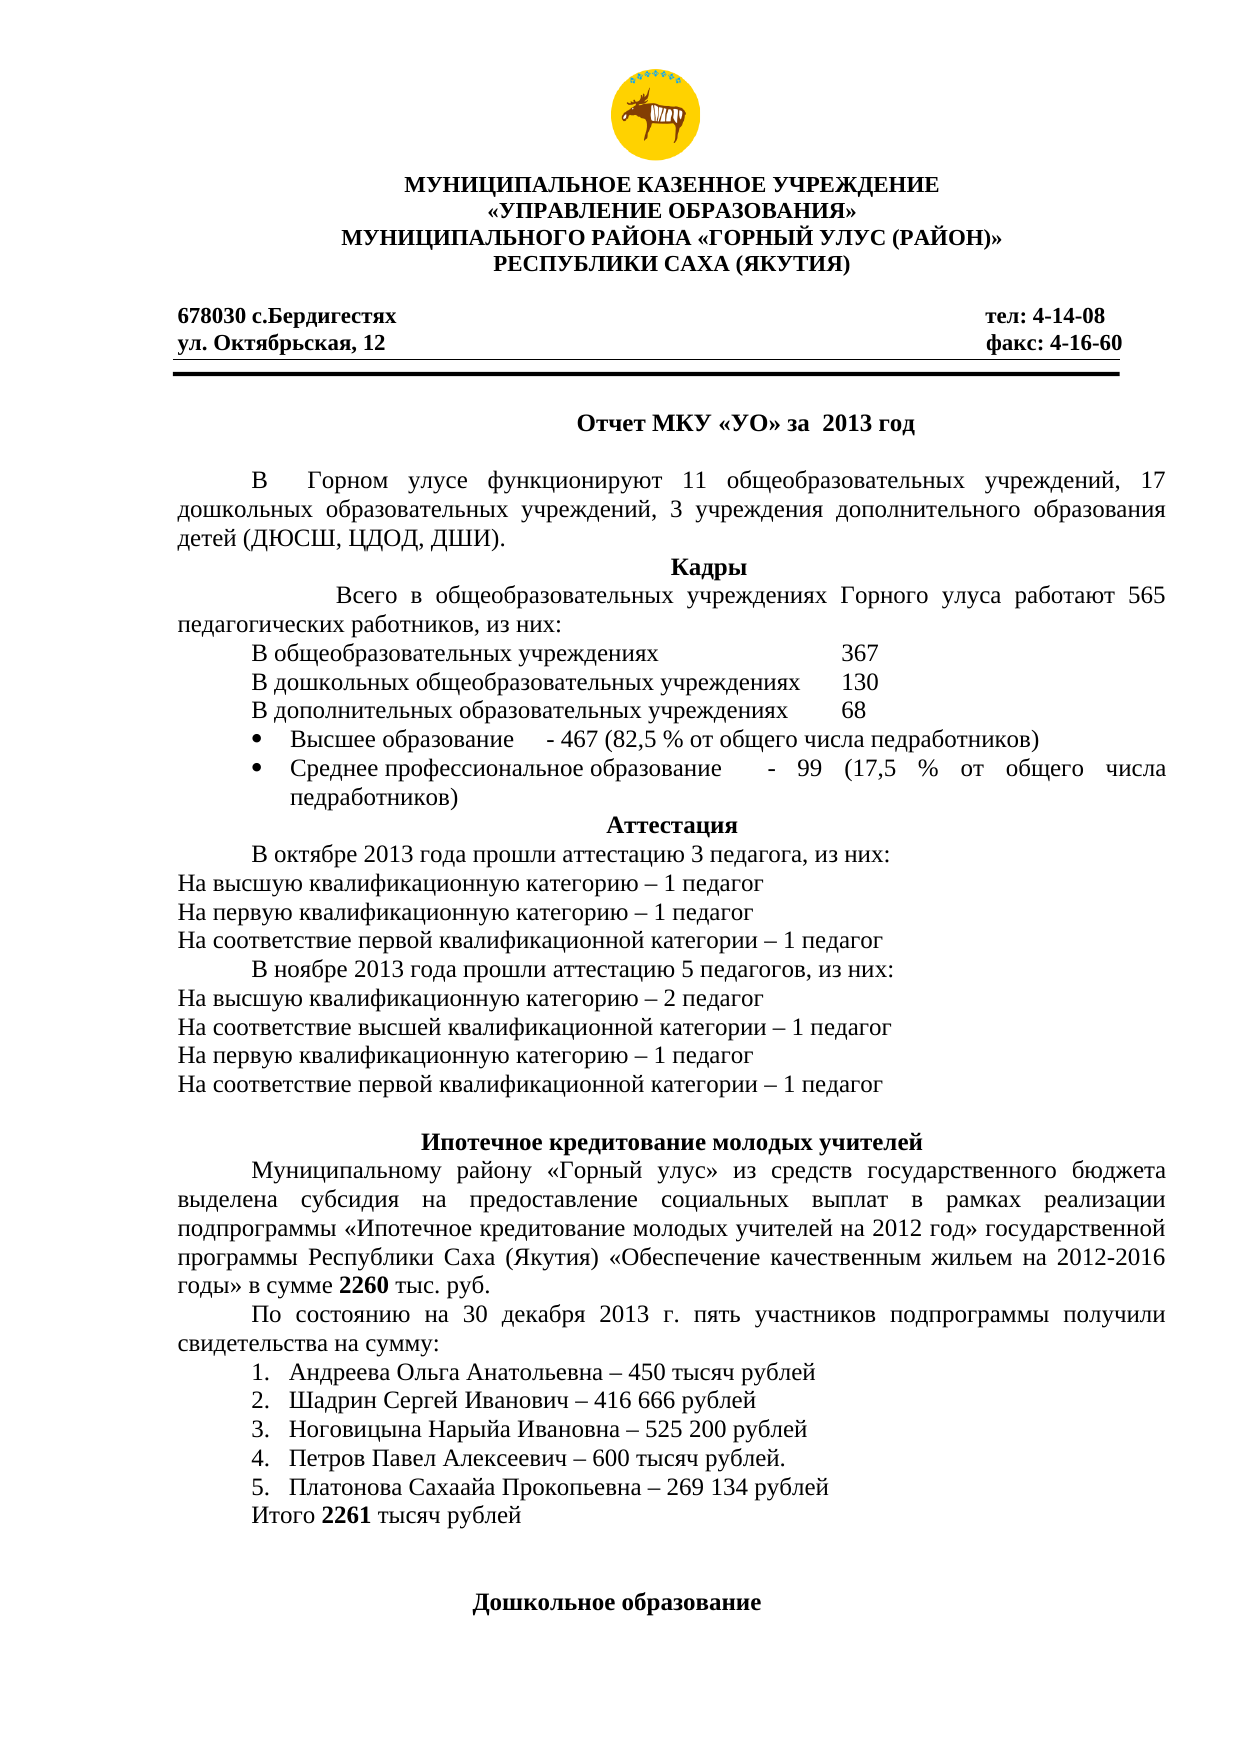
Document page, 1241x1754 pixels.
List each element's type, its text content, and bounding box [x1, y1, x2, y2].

text Ипотечное кредитование молодых учителей [177, 1127, 1167, 1156]
text По состоянию на 30 декабря 2013 г. пять участников подпрограммы получили свидетельства на сумму: [177, 1299, 1167, 1357]
text В дополнительных образовательных учреждениях 68 [177, 696, 1167, 724]
text В общеобразовательных учреждениях 367 [177, 638, 1167, 667]
text В октябре 2013 года прошли аттестацию 3 педагога, из них: [177, 839, 1167, 868]
list Высшее образование - 467 (82,5 % от общего числа педработников) [252, 724, 1167, 753]
text На соответствие первой квалификационной категории – 1 педагог [177, 926, 1167, 954]
text Кадры [177, 552, 1167, 581]
text «УПРАВЛЕНИЕ ОБРАЗОВАНИЯ» [177, 197, 1167, 223]
text ул. Октябрьская, 12 факс: 4-16-60 [177, 329, 1167, 355]
text В ноябре 2013 года прошли аттестацию 5 педагогов, из них: [177, 954, 1167, 983]
text Всего в общеобразовательных учреждениях Горного улуса работают 565 педагогических работников, из них: [177, 581, 1167, 638]
text В дошкольных общеобразовательных учреждениях 130 [177, 667, 1167, 696]
text Итого 2261 тысяч рублей [251, 1501, 1167, 1529]
text В Горном улусе функционируют 11 общеобразовательных учреждений, 17 дошкольных образовательных учреждений, 3 учреждения дополнительного образования детей (ДЮСШ, ЦДОД, ДШИ). [177, 466, 1167, 552]
picture [611, 68, 700, 159]
text РЕСПУБЛИКИ САХА (ЯКУТИЯ) [177, 250, 1167, 276]
text 678030 с.Бердигестях тел: 4-14-08 [177, 303, 1167, 329]
text На первую квалификационную категорию – 1 педагог [177, 1041, 1167, 1069]
text На соответствие первой квалификационной категории – 1 педагог [177, 1069, 1167, 1098]
list Петров Павел Алексеевич – 600 тысяч рублей. [251, 1443, 1167, 1472]
list Андреева Ольга Анатольевна – 450 тысяч рублей [251, 1357, 1167, 1386]
text Дошкольное образование [398, 1587, 1167, 1616]
text На высшую квалификационную категорию – 2 педагог [177, 983, 1167, 1012]
text Отчет МКУ «УО» за 2013 год [251, 408, 1167, 437]
text Аттестация [177, 811, 1167, 839]
text Муниципальному району «Горный улус» из средств государственного бюджета выделена субсидия на предоставление социальных выплат в рамках реализации подпрограммы «Ипотечное кредитование молодых учителей на 2012 год» государственной программы Республики Саха (Якутия) «Обеспечение качественным жильем на 2012-2016 годы» в сумме 2260 тыс. руб. [177, 1156, 1167, 1299]
text МУНИЦИПАЛЬНОЕ КАЗЕННОЕ УЧРЕЖДЕНИЕ [177, 171, 1167, 197]
list Среднее профессиональное образование - 99 (17,5 % от общего числа педработников) [252, 753, 1167, 811]
list Ноговицына Нарыйа Ивановна – 525 200 рублей [251, 1414, 1167, 1443]
list Шадрин Сергей Иванович – 416 666 рублей [251, 1386, 1167, 1414]
text На первую квалификационную категорию – 1 педагог [177, 897, 1167, 926]
text На высшую квалификационную категорию – 1 педагог [177, 868, 1167, 897]
text МУНИЦИПАЛЬНОГО РАЙОНА «ГОРНЫЙ УЛУС (РАЙОН)» [177, 223, 1167, 250]
text На соответствие высшей квалификационной категории – 1 педагог [177, 1012, 1167, 1041]
list Платонова Сахаайа Прокопьевна – 269 134 рублей [251, 1472, 1167, 1501]
